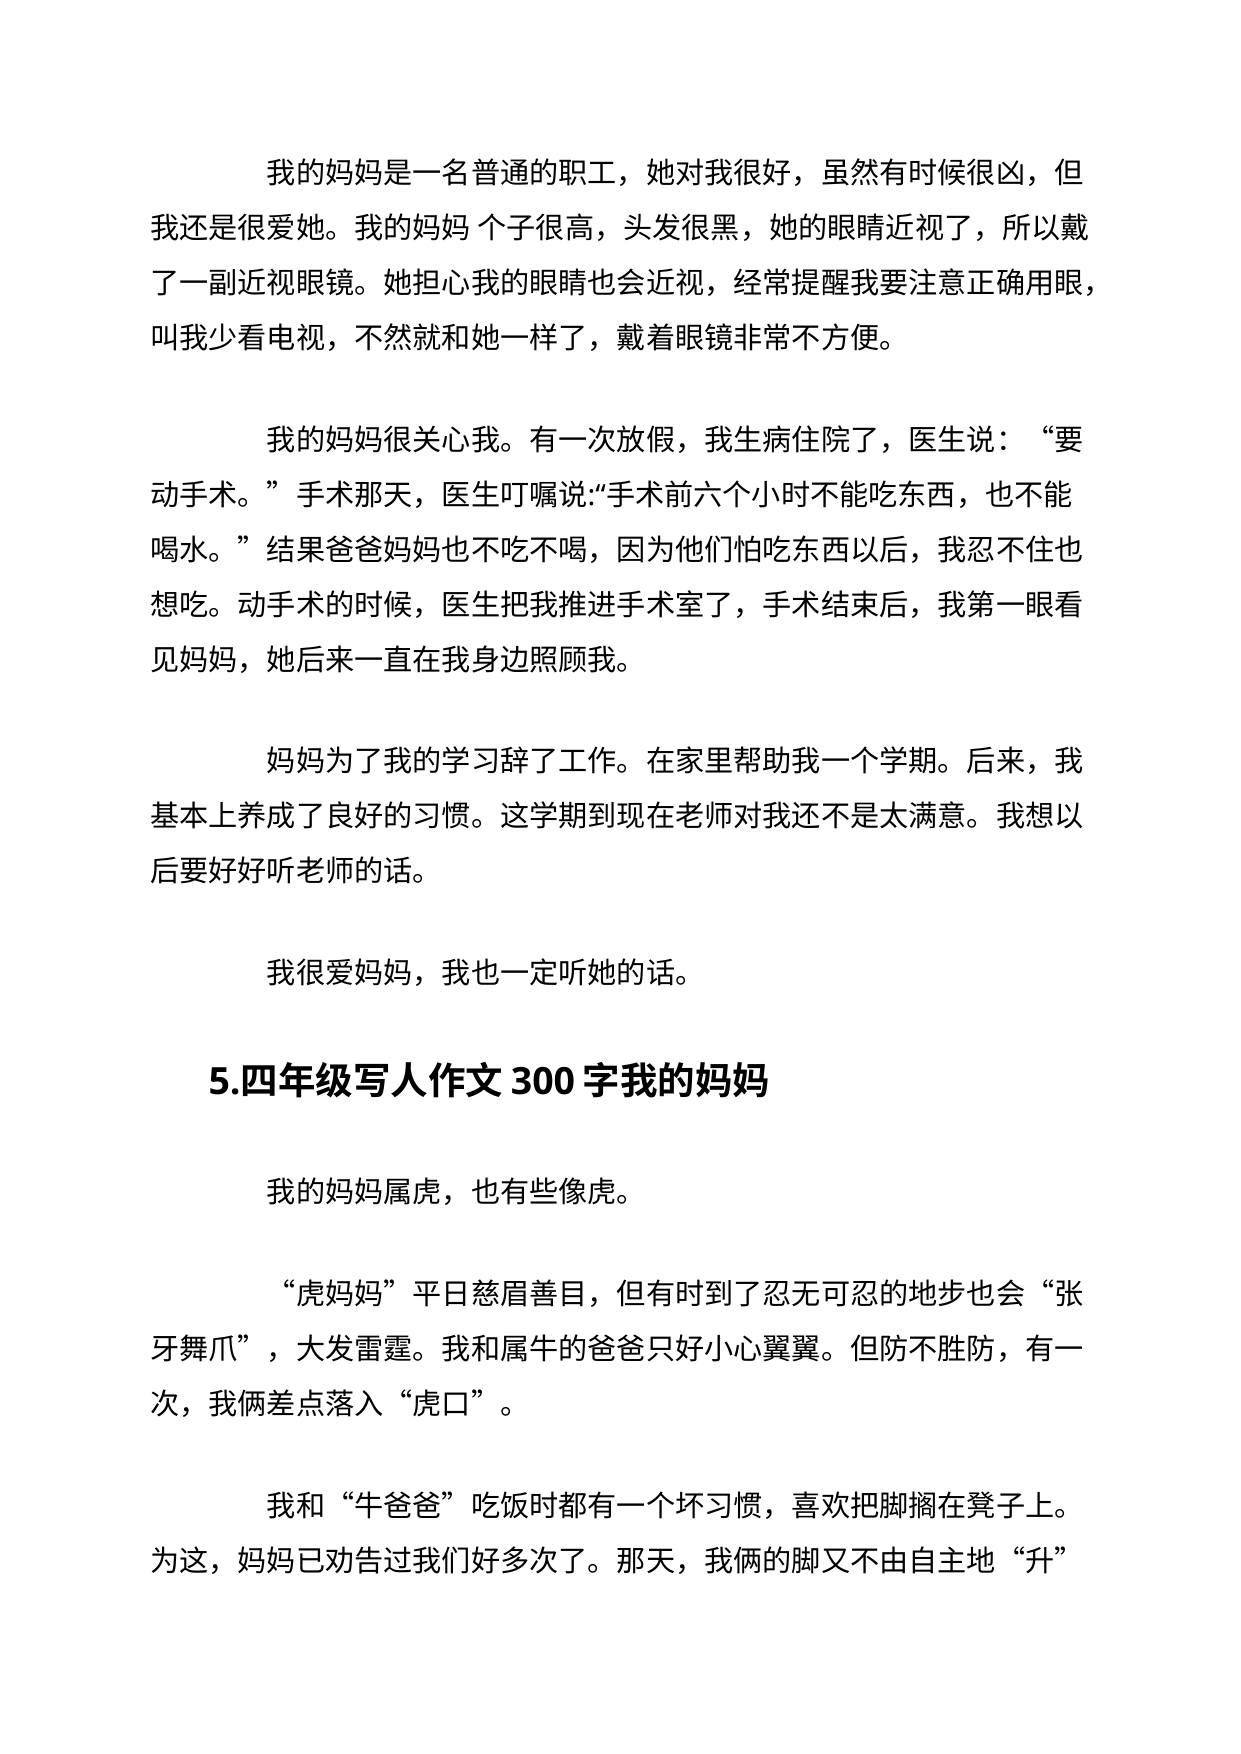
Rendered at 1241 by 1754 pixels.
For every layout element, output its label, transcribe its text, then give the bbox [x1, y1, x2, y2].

text 我很爱妈妈，我也一定听她的话。 [150, 949, 1090, 992]
text 妈妈为了我的学习辞了工作。在家里帮助我一个学期。后来，我基本上养成了良好的习惯。这学期到现在老师对我还不是太满意。我想以后要好好听老师的话。 [150, 738, 1090, 890]
text 我的妈妈属虎，也有些像虎。 [150, 1169, 1090, 1211]
text 5.四年级写人作文300字我的妈妈 [150, 1051, 1090, 1106]
text “虎妈妈”平日慈眉善目，但有时到了忍无可忍的地步也会“张牙舞爪”，大发雷霆。我和属牛的爸爸只好小心翼翼。但防不胜防，有一次，我俩差点落入“虎口”。 [150, 1271, 1090, 1423]
text 我的妈妈很关心我。有一次放假，我生病住院了，医生说：“要动手术。”手术那天，医生叮嘱说:“手术前六个小时不能吃东西，也不能喝水。”结果爸爸妈妈也不吃不喝，因为他们怕吃东西以后，我忍不住也想吃。动手术的时候，医生把我推进手术室了，手术结束后，我第一眼看见妈妈，她后来一直在我身边照顾我。 [150, 416, 1090, 678]
text 我的妈妈是一名普通的职工，她对我很好，虽然有时候很凶，但我还是很爱她。我的妈妈 个子很高，头发很黑，她的眼睛近视了，所以戴了一副近视眼镜。她担心我的眼睛也会近视，经常提醒我要注意正确用眼，叫我少看电视，不然就和她一样了，戴着眼镜非常不方便。 [150, 150, 1090, 357]
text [150, 1482, 1090, 1579]
